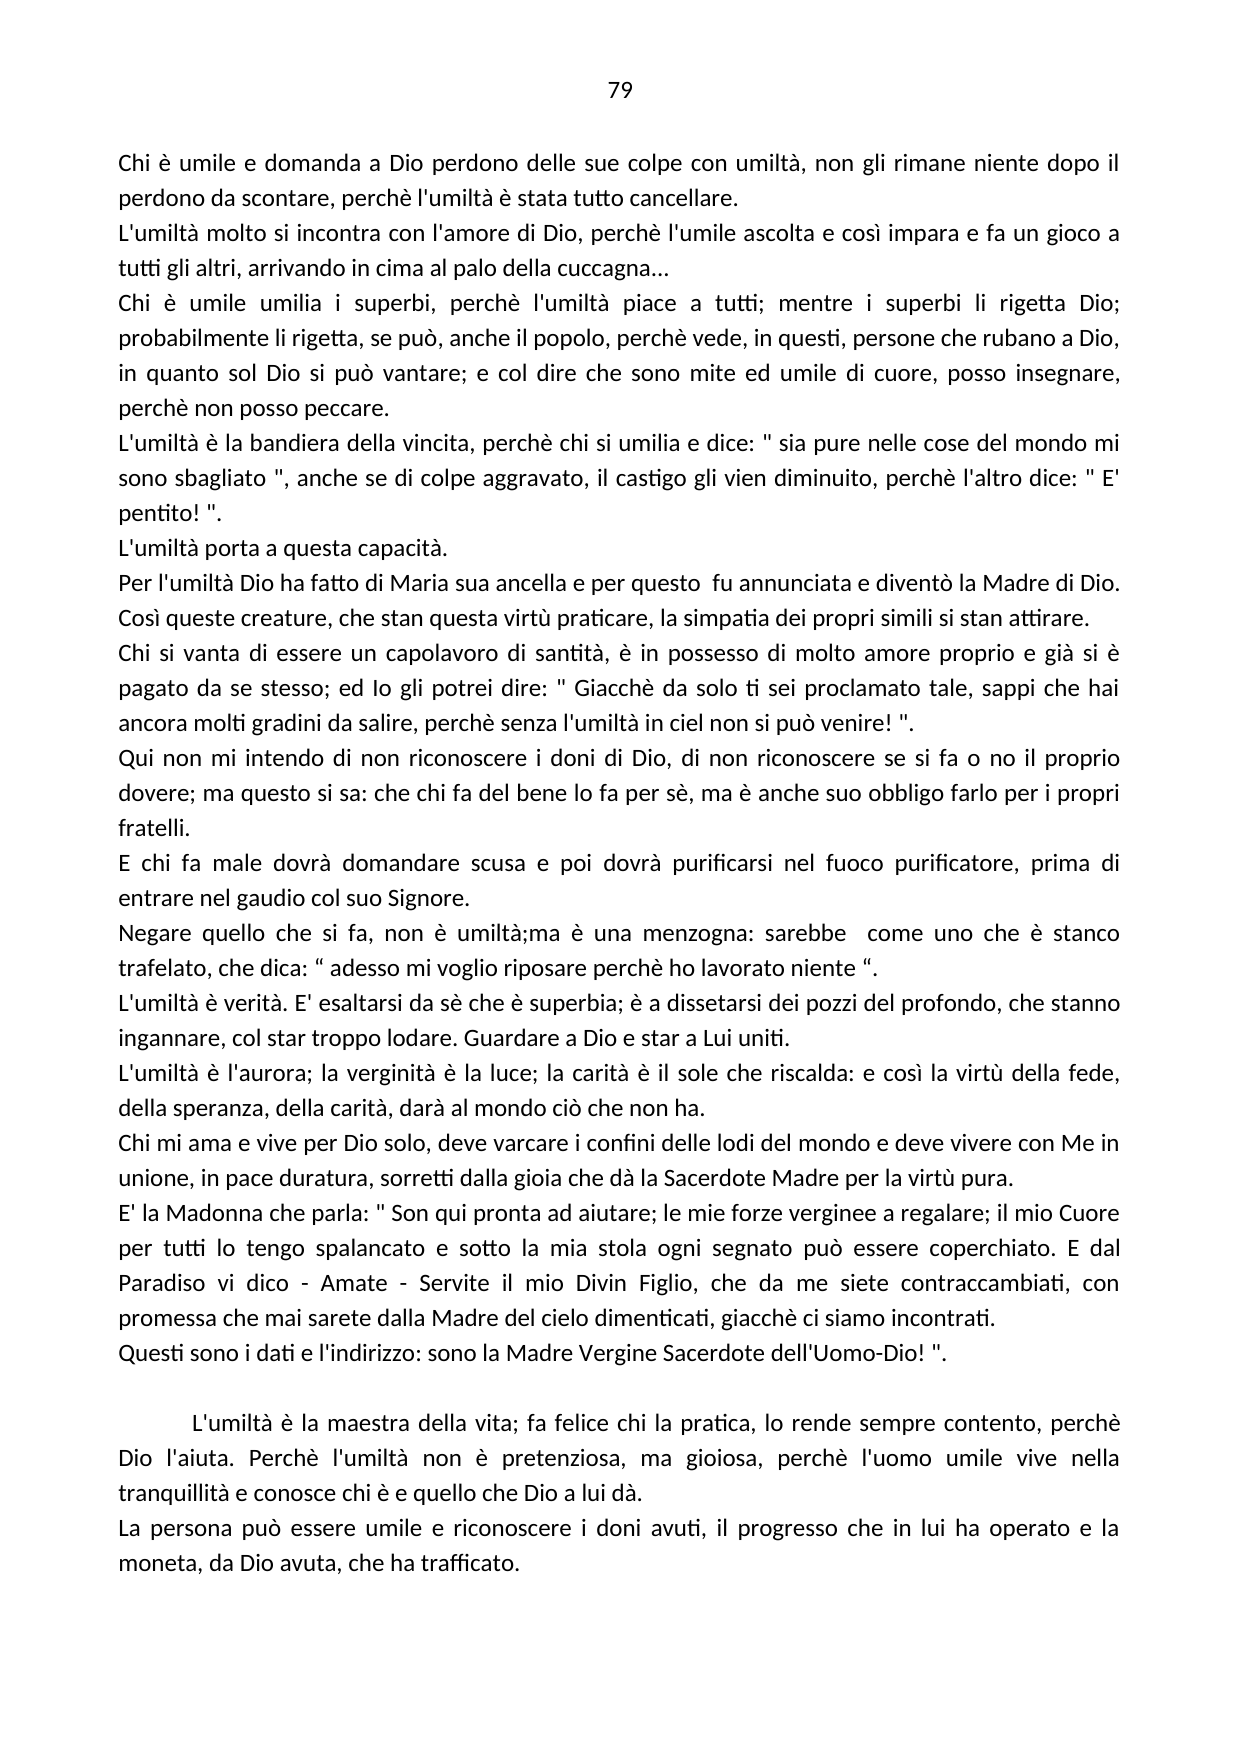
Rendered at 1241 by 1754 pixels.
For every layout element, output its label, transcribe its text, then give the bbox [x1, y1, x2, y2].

text Per l'umiltà Dio ha fatto di Maria sua ancella e per questo fu annunciata e diventò la Madre di Dio. Così queste creature, che stan questa virtù praticare, la simpatia dei propri simili si stan attirare. [118, 568, 1122, 633]
text L'umiltà porta a questa capacità. [118, 533, 1122, 563]
text La persona può essere umile e riconoscere i doni avuti, il progresso che in lui ha operato e la moneta, da Dio avuta, che ha trafficato. [118, 1513, 1122, 1578]
text Questi sono i dati e l'indirizzo: sono la Madre Vergine Sacerdote dell'Uomo-Dio! ". [118, 1338, 1122, 1368]
text Chi è umile e domanda a Dio perdono delle sue colpe con umiltà, non gli rimane niente dopo il perdono da scontare, perchè l'umiltà è stata tutto cancellare. [118, 148, 1122, 213]
text L'umiltà molto si incontra con l'amore di Dio, perchè l'umile ascolta e così impara e fa un gioco a tutti gli altri, arrivando in cima al palo della cuccagna... [118, 218, 1122, 283]
text Chi è umile umilia i superbi, perchè l'umiltà piace a tutti; mentre i superbi li rigetta Dio; probabilmente li rigetta, se può, anche il popolo, perchè vede, in questi, persone che rubano a Dio, in quanto sol Dio si può vantare; e col dire che sono mite ed umile di cuore, posso insegnare, perchè non posso peccare. [118, 288, 1122, 423]
text Chi mi ama e vive per Dio solo, deve varcare i confini delle lodi del mondo e deve vivere con Me in unione, in pace duratura, sorretti dalla gioia che dà la Sacerdote Madre per la virtù pura. [118, 1128, 1122, 1193]
text L'umiltà è la bandiera della vincita, perchè chi si umilia e dice: " sia pure nelle cose del mondo mi sono sbagliato ", anche se di colpe aggravato, il castigo gli vien diminuito, perchè l'altro dice: " E' pentito! ". [118, 428, 1122, 528]
text L'umiltà è verità. E' esaltarsi da sè che è superbia; è a dissetarsi dei pozzi del profondo, che stanno ingannare, col star troppo lodare. Guardare a Dio e star a Lui uniti. [118, 988, 1122, 1053]
text Chi si vanta di essere un capolavoro di santità, è in possesso di molto amore proprio e già si è pagato da se stesso; ed Io gli potrei dire: " Giacchè da solo ti sei proclamato tale, sappi che hai ancora molti gradini da salire, perchè senza l'umiltà in ciel non si può venire! ". [118, 638, 1122, 738]
text L'umiltà è la maestra della vita; fa felice chi la pratica, lo rende sempre contento, perchè Dio l'aiuta. Perchè l'umiltà non è pretenziosa, ma gioiosa, perchè l'uomo umile vive nella tranquillità e conosce chi è e quello che Dio a lui dà. [118, 1408, 1122, 1508]
text L'umiltà è l'aurora; la verginità è la luce; la carità è il sole che riscalda: e così la virtù della fede, della speranza, della carità, darà al mondo ciò che non ha. [118, 1058, 1122, 1123]
text E chi fa male dovrà domandare scusa e poi dovrà purificarsi nel fuoco purificatore, prima di entrare nel gaudio col suo Signore. [118, 848, 1122, 913]
text E' la Madonna che parla: " Son qui pronta ad aiutare; le mie forze verginee a regalare; il mio Cuore per tutti lo tengo spalancato e sotto la mia stola ogni segnato può essere coperchiato. E dal Paradiso vi dico - Amate - Servite il mio Divin Figlio, che da me siete contraccambiati, con promessa che mai sarete dalla Madre del cielo dimenticati, giacchè ci siamo incontrati. [118, 1198, 1122, 1333]
text Negare quello che si fa, non è umiltà;ma è una menzogna: sarebbe come uno che è stanco trafelato, che dica: “ adesso mi voglio riposare perchè ho lavorato niente “. [118, 918, 1122, 983]
text Qui non mi intendo di non riconoscere i doni di Dio, di non riconoscere se si fa o no il proprio dovere; ma questo si sa: che chi fa del bene lo fa per sè, ma è anche suo obbligo farlo per i propri fratelli. [118, 743, 1122, 843]
